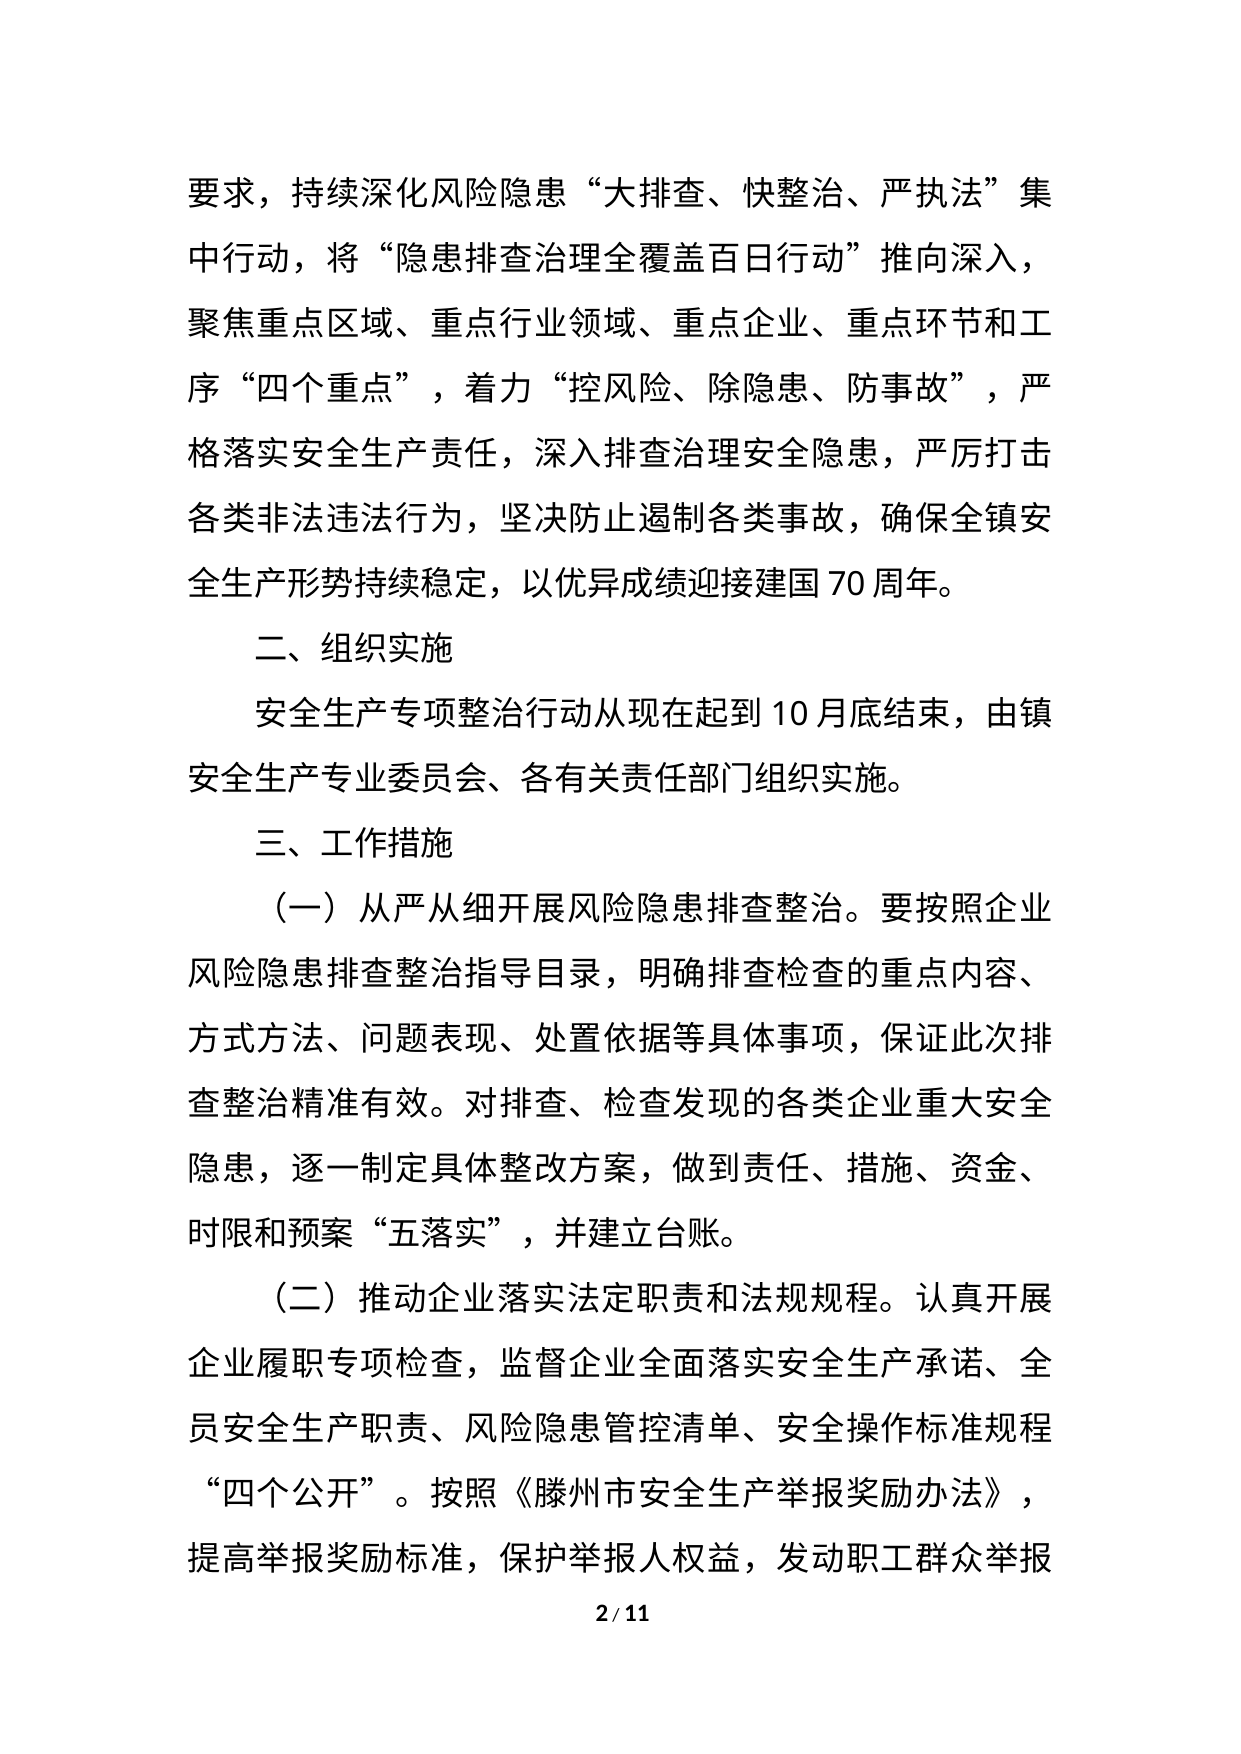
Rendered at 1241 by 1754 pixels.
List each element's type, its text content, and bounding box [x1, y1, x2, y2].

text 安全生产专项整治行动从现在起到10月底结束，由镇安全生产专业委员会、各有关责任部门组织实施。 [187, 678, 1053, 808]
text 三、工作措施 [187, 808, 1053, 873]
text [187, 158, 1053, 613]
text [187, 1263, 1053, 1588]
text （一）从严从细开展风险隐患排查整治。要按照企业风险隐患排查整治指导目录，明确排查检查的重点内容、方式方法、问题表现、处置依据等具体事项，保证此次排查整治精准有效。对排查、检查发现的各类企业重大安全隐患，逐一制定具体整改方案，做到责任、措施、资金、时限和预案“五落实”，并建立台账。 [187, 873, 1053, 1263]
text 二、组织实施 [187, 613, 1053, 678]
